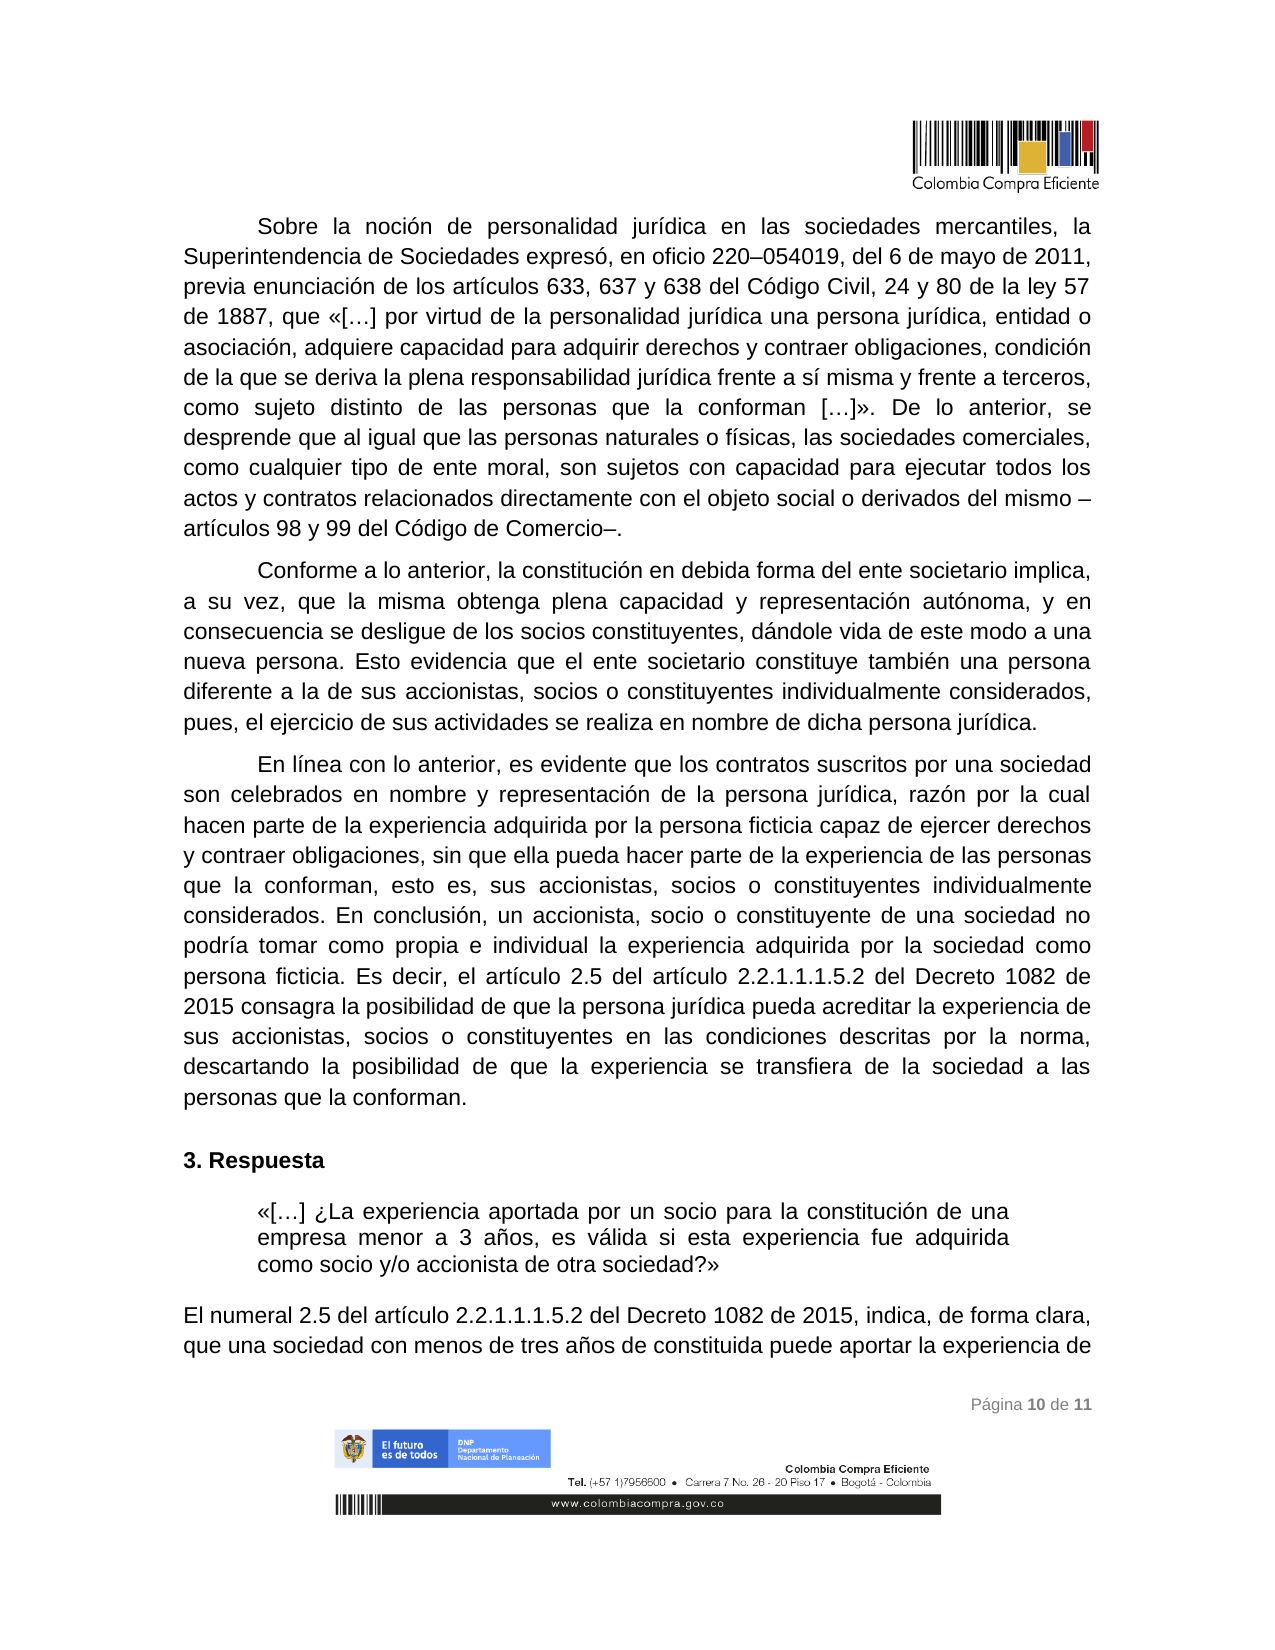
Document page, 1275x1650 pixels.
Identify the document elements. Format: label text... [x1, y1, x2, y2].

picture [905, 114, 1105, 196]
text En línea con lo anterior, es evidente que los contratos suscritos por una sociedad son celebrados en nombre y representación de la persona jurídica, razón por la cual hacen parte de la experiencia adquirida por la persona ficticia capaz de ejercer derechos y contraer obligaciones, sin que ella pueda hacer parte de la experiencia de las personas que la conforman, esto es, sus accionistas, socios o constituyentes individualmente considerados. En conclusión, un accionista, socio o constituyente de una sociedad no podría tomar como propia e individual la experiencia adquirida por la sociedad como persona ficticia. Es decir, el artículo 2.5 del artículo 2.2.1.1.1.5.2 del Decreto 1082 de 2015 consagra la posibilidad de que la persona jurídica pueda acreditar la experiencia de sus accionistas, socios o constituyentes en las condiciones descritas por la norma, descartando la posibilidad de que la experiencia se transfiera de la sociedad a las personas que la conforman. [183, 751, 1092, 1110]
text Conforme a lo anterior, la constitución en debida forma del ente societario implica, a su vez, que la misma obtenga plena capacidad y representación autónoma, y en consecuencia se desligue de los socios constituyentes, dándole vida de este modo a una nueva persona. Esto evidencia que el ente societario constituye también una persona diferente a la de sus accionistas, socios o constituyentes individualmente considerados, pues, el ejercicio de sus actividades se realiza en nombre de dicha persona jurídica. [183, 557, 1092, 735]
text 3. Respuesta [183, 1147, 1092, 1173]
text «[…] ¿La experiencia aportada por un socio para la constitución de una empresa menor a 3 años, es válida si esta experiencia fue adquirida como socio y/o accionista de otra sociedad?» [257, 1198, 1010, 1277]
picture [334, 1429, 942, 1515]
text Sobre la noción de personalidad jurídica en las sociedades mercantiles, la Superintendencia de Sociedades expresó, en oficio 220–054019, del 6 de mayo de 2011, previa enunciación de los artículos 633, 637 y 638 del Código Civil, 24 y 80 de la ley 57 de 1887, que «[…] por virtud de la personalidad jurídica una persona jurídica, entidad o asociación, adquiere capacidad para adquirir derechos y contraer obligaciones, condición de la que se deriva la plena responsabilidad jurídica frente a sí misma y frente a terceros, como sujeto distinto de las personas que la conforman […]». De lo anterior, se desprende que al igual que las personas naturales o físicas, las sociedades comerciales, como cualquier tipo de ente moral, son sujetos con capacidad para ejecutar todos los actos y contratos relacionados directamente con el objeto social o derivados del mismo –artículos 98 y 99 del Código de Comercio–. [183, 213, 1092, 541]
